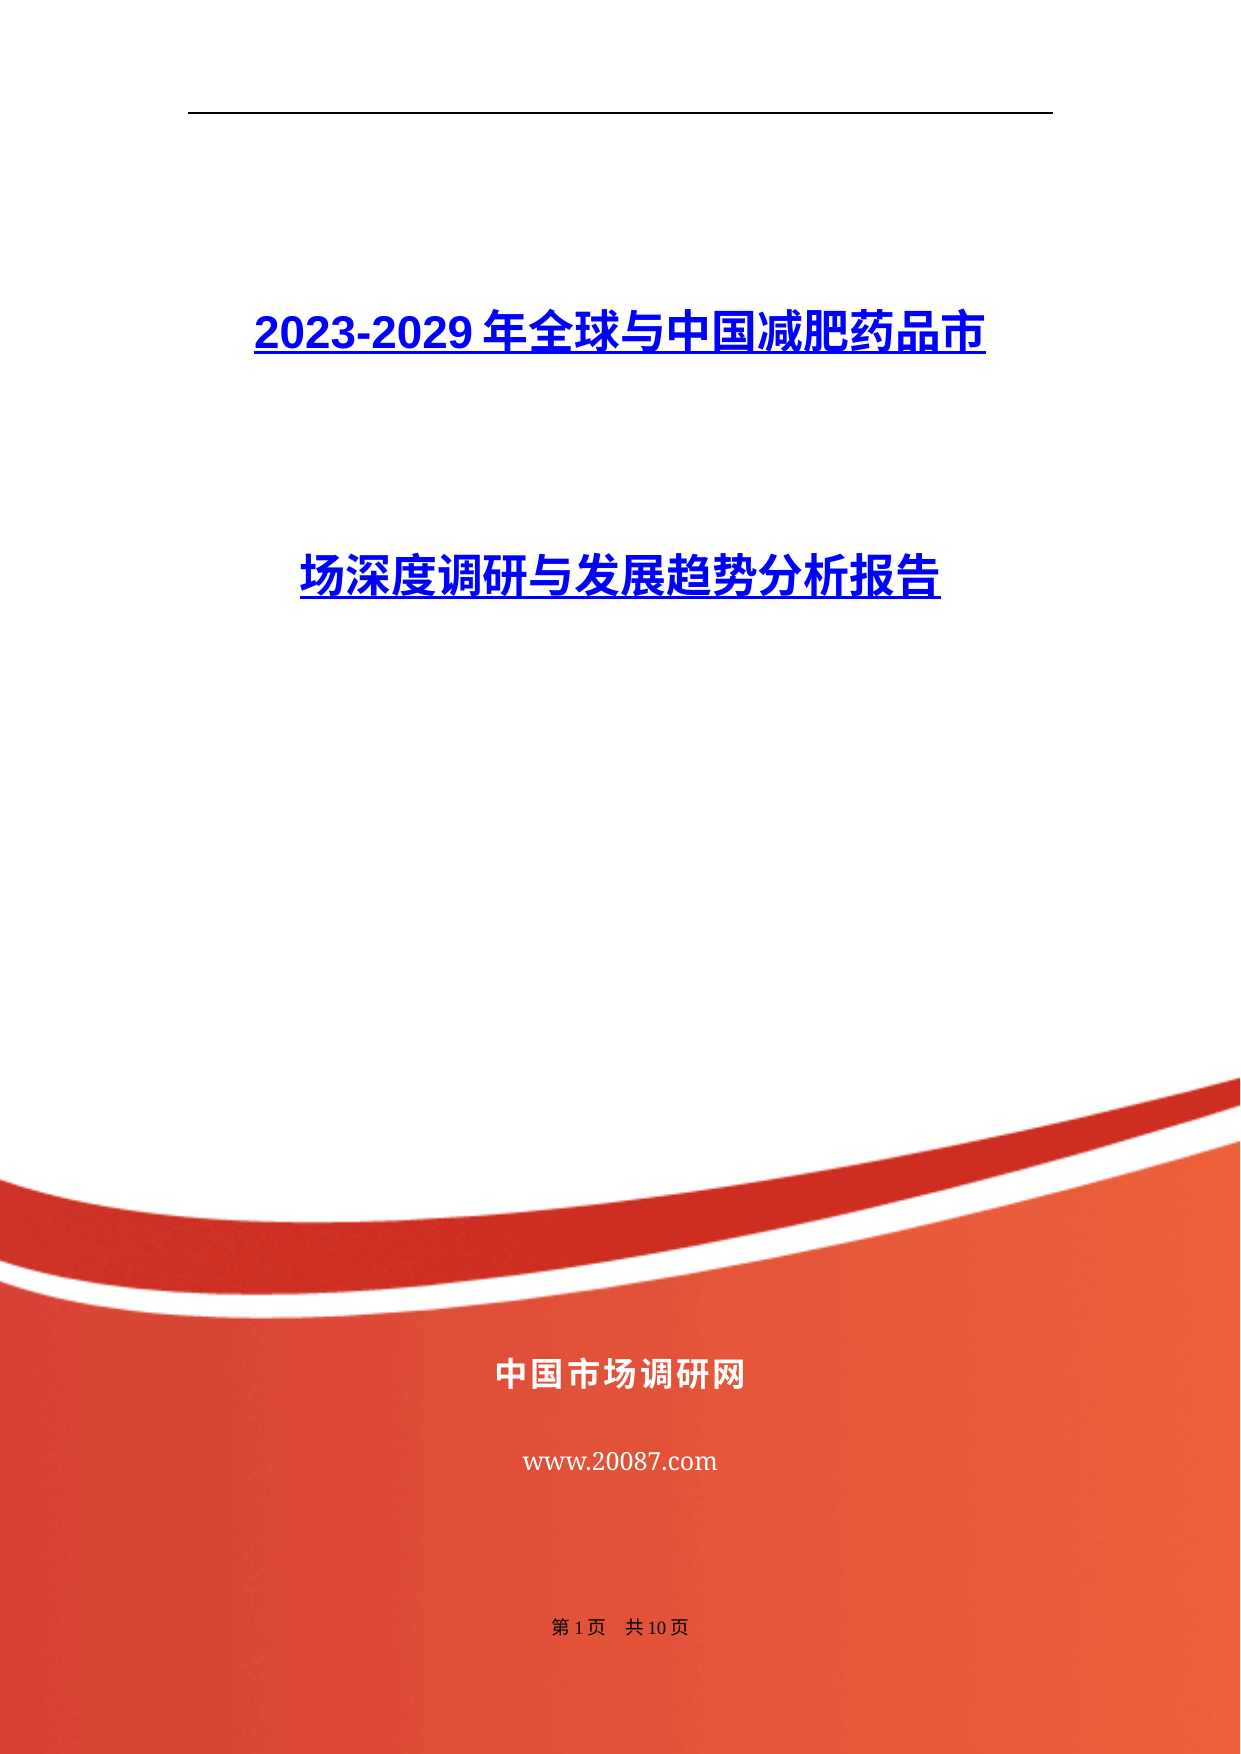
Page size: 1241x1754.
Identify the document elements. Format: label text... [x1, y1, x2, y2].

table_header 2023-2029年全球与中国减肥药品市场深度调研与发展趋势分析报告 [188, 207, 1053, 773]
subtitle 中国市场调研网 [187, 1339, 1053, 1404]
picture [0, 1006, 1241, 1754]
text www.20087.com [187, 1428, 1053, 1493]
